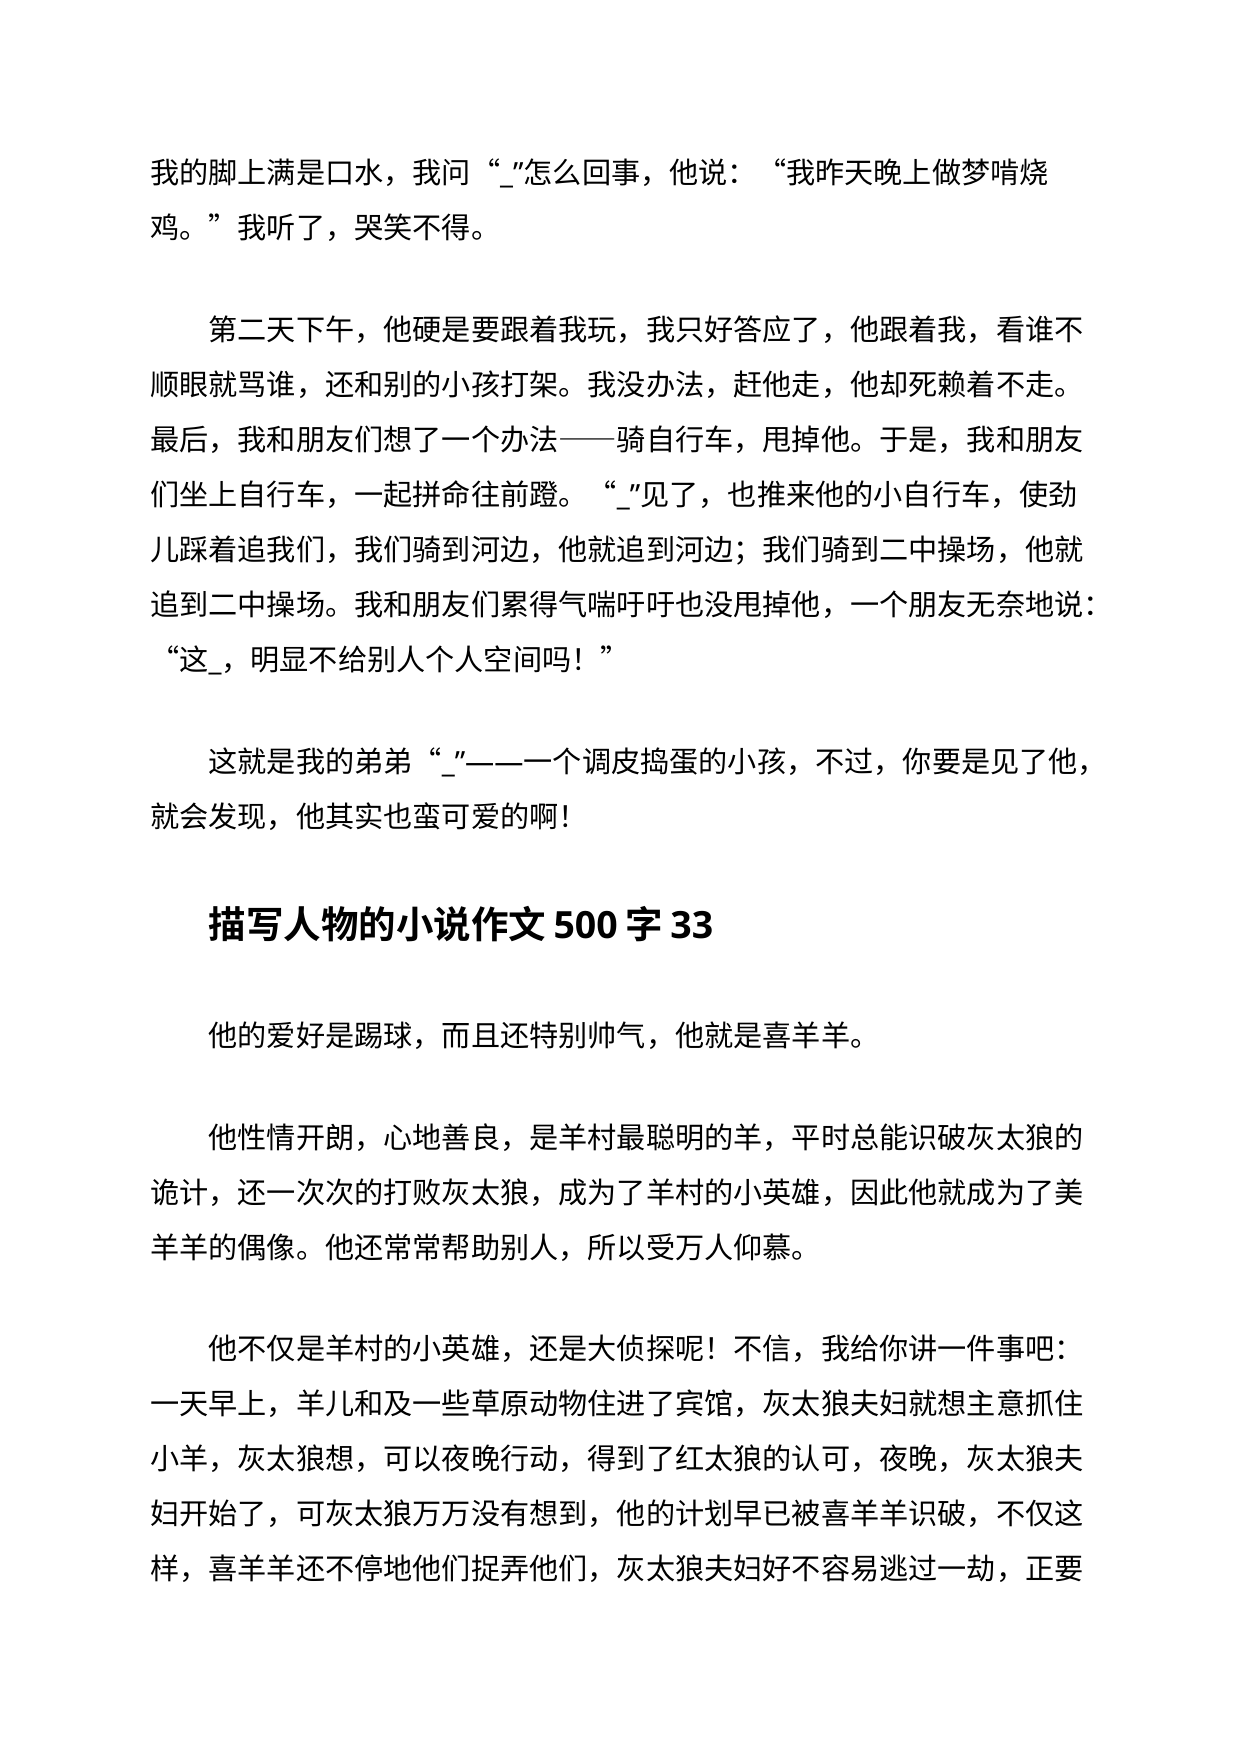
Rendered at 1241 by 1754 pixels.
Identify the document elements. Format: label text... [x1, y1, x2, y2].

text 第二天下午，他硬是要跟着我玩，我只好答应了，他跟着我，看谁不顺眼就骂谁，还和别的小孩打架。我没办法，赶他走，他却死赖着不走。最后，我和朋友们想了一个办法——骑自行车，甩掉他。于是，我和朋友们坐上自行车，一起拼命往前蹬。“_”见了，也推来他的小自行车，使劲儿踩着追我们，我们骑到河边，他就追到河边；我们骑到二中操场，他就追到二中操场。我和朋友们累得气喘吁吁也没甩掉他，一个朋友无奈地说：“这_，明显不给别人个人空间吗！” [150, 307, 1090, 679]
text 描写人物的小说作文500字33 [150, 895, 1090, 949]
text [150, 1326, 1090, 1588]
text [150, 150, 1090, 247]
text 这就是我的弟弟“_”——一个调皮捣蛋的小孩，不过，你要是见了他，就会发现，他其实也蛮可爱的啊！ [150, 738, 1090, 836]
text 他性情开朗，心地善良，是羊村最聪明的羊，平时总能识破灰太狼的诡计，还一次次的打败灰太狼，成为了羊村的小英雄，因此他就成为了美羊羊的偶像。他还常常帮助别人，所以受万人仰慕。 [150, 1114, 1090, 1266]
text 他的爱好是踢球，而且还特别帅气，他就是喜羊羊。 [150, 1013, 1090, 1055]
